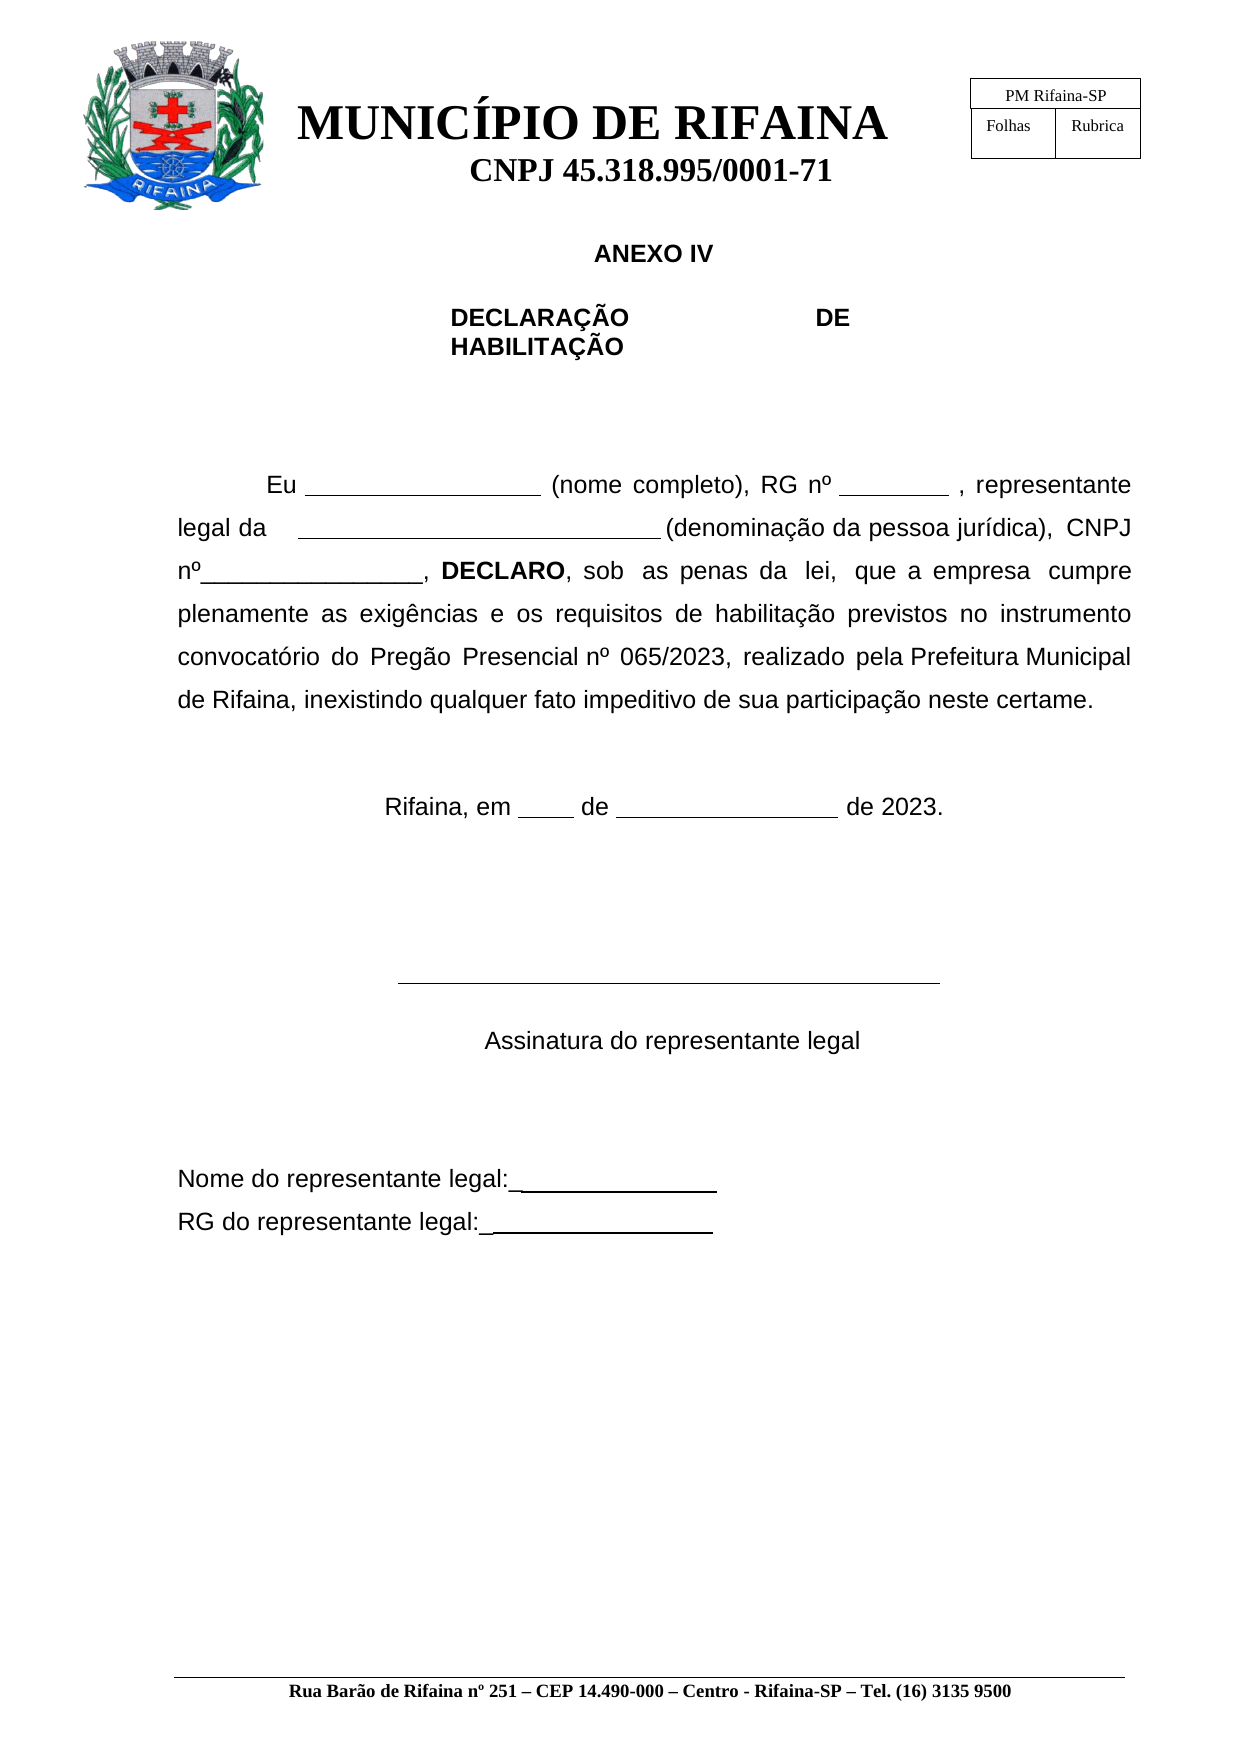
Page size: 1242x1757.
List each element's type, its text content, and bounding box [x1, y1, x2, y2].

text Assinatura do representante legal [484, 1026, 1139, 1054]
text Eu (nome completo), RG nº , representante legal da (denominação da pessoa jurídica), CNPJ nº________________, DECLARO, sob as penas da lei, que a empresa cumpre plenamente as exigências e os requisitos de habilitação previstos no instrumento convocatório do Pregão Presencial nº 065/2023, realizado pela Prefeitura Municipal de Rifaina, inexistindo qualquer fato impeditivo de sua participação neste certame. [177, 470, 1132, 714]
text Rifaina, em de de 2023. [384, 791, 1139, 821]
text ANEXO IV [450, 239, 850, 268]
text DECLARAÇÃO DE HABILITAÇÃO [450, 303, 850, 360]
text Nome do representante legal:_ [177, 1164, 1139, 1193]
text RG do representante legal:_ [177, 1207, 1139, 1236]
picture [82, 38, 264, 210]
